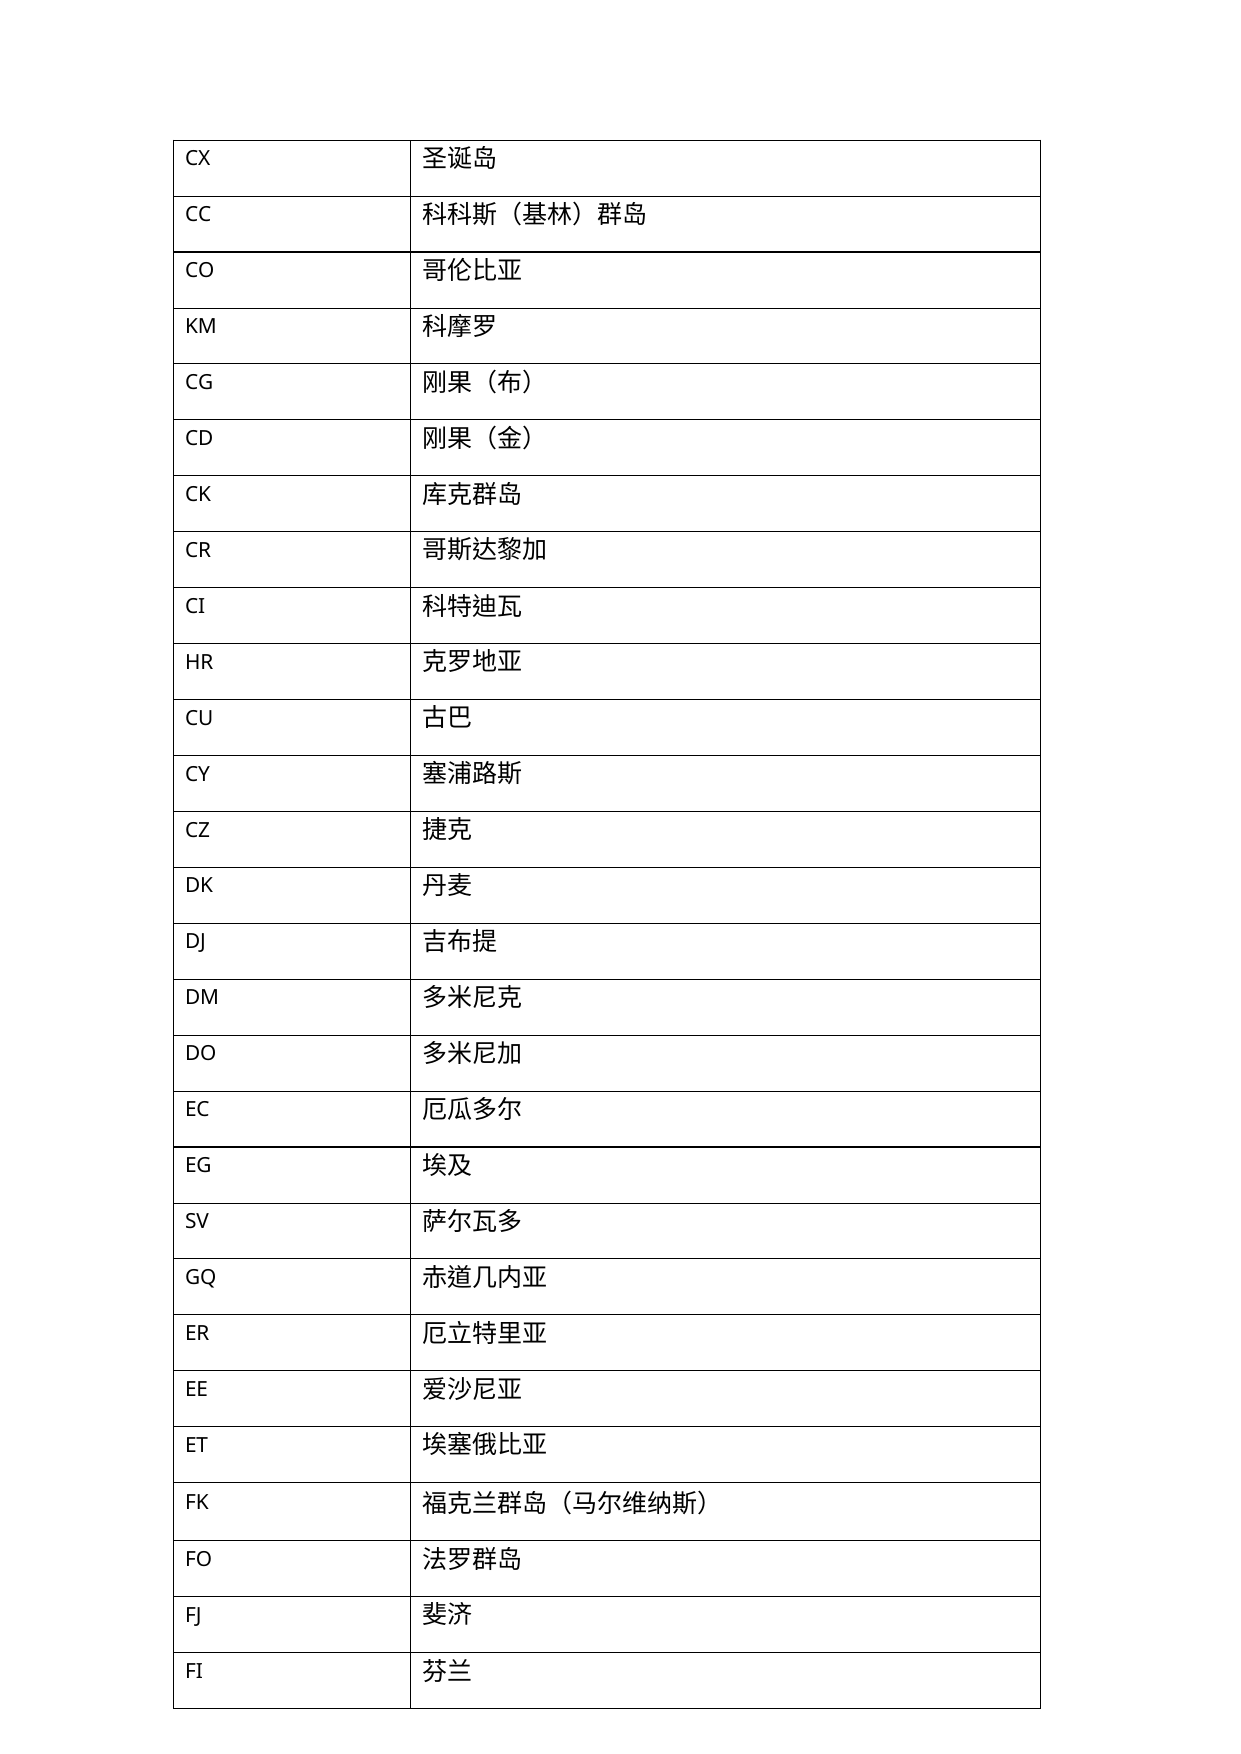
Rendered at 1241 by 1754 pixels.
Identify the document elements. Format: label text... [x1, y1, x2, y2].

table_cell KM [174, 309, 410, 363]
table_cell CX [174, 141, 410, 196]
table_cell FO [174, 1541, 410, 1596]
table_cell DK [174, 868, 410, 923]
table_cell CI [174, 588, 410, 643]
table_cell DJ [174, 924, 410, 979]
table_cell 科科斯（基林）群岛 [411, 197, 1040, 251]
table_cell 多米尼克 [411, 980, 1040, 1034]
table_cell 刚果（布） [411, 364, 1040, 419]
table_cell CC [174, 197, 410, 251]
table_cell 塞浦路斯 [411, 756, 1040, 811]
table_cell 捷克 [411, 812, 1040, 867]
table_cell 法罗群岛 [411, 1541, 1040, 1596]
table_cell 吉布提 [411, 924, 1040, 979]
table_cell CY [174, 756, 410, 811]
table_cell 哥伦比亚 [411, 253, 1040, 307]
table_cell 爱沙尼亚 [411, 1371, 1040, 1426]
table_cell 厄立特里亚 [411, 1315, 1040, 1370]
table_cell EE [174, 1371, 410, 1426]
table_cell 科摩罗 [411, 309, 1040, 363]
table_cell CO [174, 253, 410, 307]
table_cell FI [174, 1653, 410, 1708]
table_cell 丹麦 [411, 868, 1040, 923]
table_cell FJ [174, 1597, 410, 1652]
table_cell CU [174, 700, 410, 755]
table_cell EC [174, 1092, 410, 1146]
table_cell 厄瓜多尔 [411, 1092, 1040, 1146]
table_cell SV [174, 1204, 410, 1258]
table_cell 哥斯达黎加 [411, 532, 1040, 587]
table_cell CG [174, 364, 410, 419]
table_cell 萨尔瓦多 [411, 1204, 1040, 1258]
table_cell CZ [174, 812, 410, 867]
table_cell 科特迪瓦 [411, 588, 1040, 643]
table_cell 多米尼加 [411, 1036, 1040, 1091]
table_cell 福克兰群岛（马尔维纳斯） [411, 1483, 1040, 1540]
table_cell ER [174, 1315, 410, 1370]
table_cell 埃及 [411, 1148, 1040, 1202]
table_cell HR [174, 644, 410, 699]
table_cell 库克群岛 [411, 476, 1040, 531]
table_cell EG [174, 1148, 410, 1202]
table_cell CK [174, 476, 410, 531]
table_cell CD [174, 420, 410, 475]
table_cell 古巴 [411, 700, 1040, 755]
table_cell DO [174, 1036, 410, 1091]
table_cell 克罗地亚 [411, 644, 1040, 699]
table_cell 圣诞岛 [411, 141, 1040, 196]
table_cell ET [174, 1427, 410, 1482]
table_cell 芬兰 [411, 1653, 1040, 1708]
table_cell 赤道几内亚 [411, 1259, 1040, 1314]
table_cell 刚果（金） [411, 420, 1040, 475]
table_cell 埃塞俄比亚 [411, 1427, 1040, 1482]
table_cell CR [174, 532, 410, 587]
table_cell 斐济 [411, 1597, 1040, 1652]
table_cell DM [174, 980, 410, 1034]
table_cell GQ [174, 1259, 410, 1314]
table_cell FK [174, 1483, 410, 1540]
